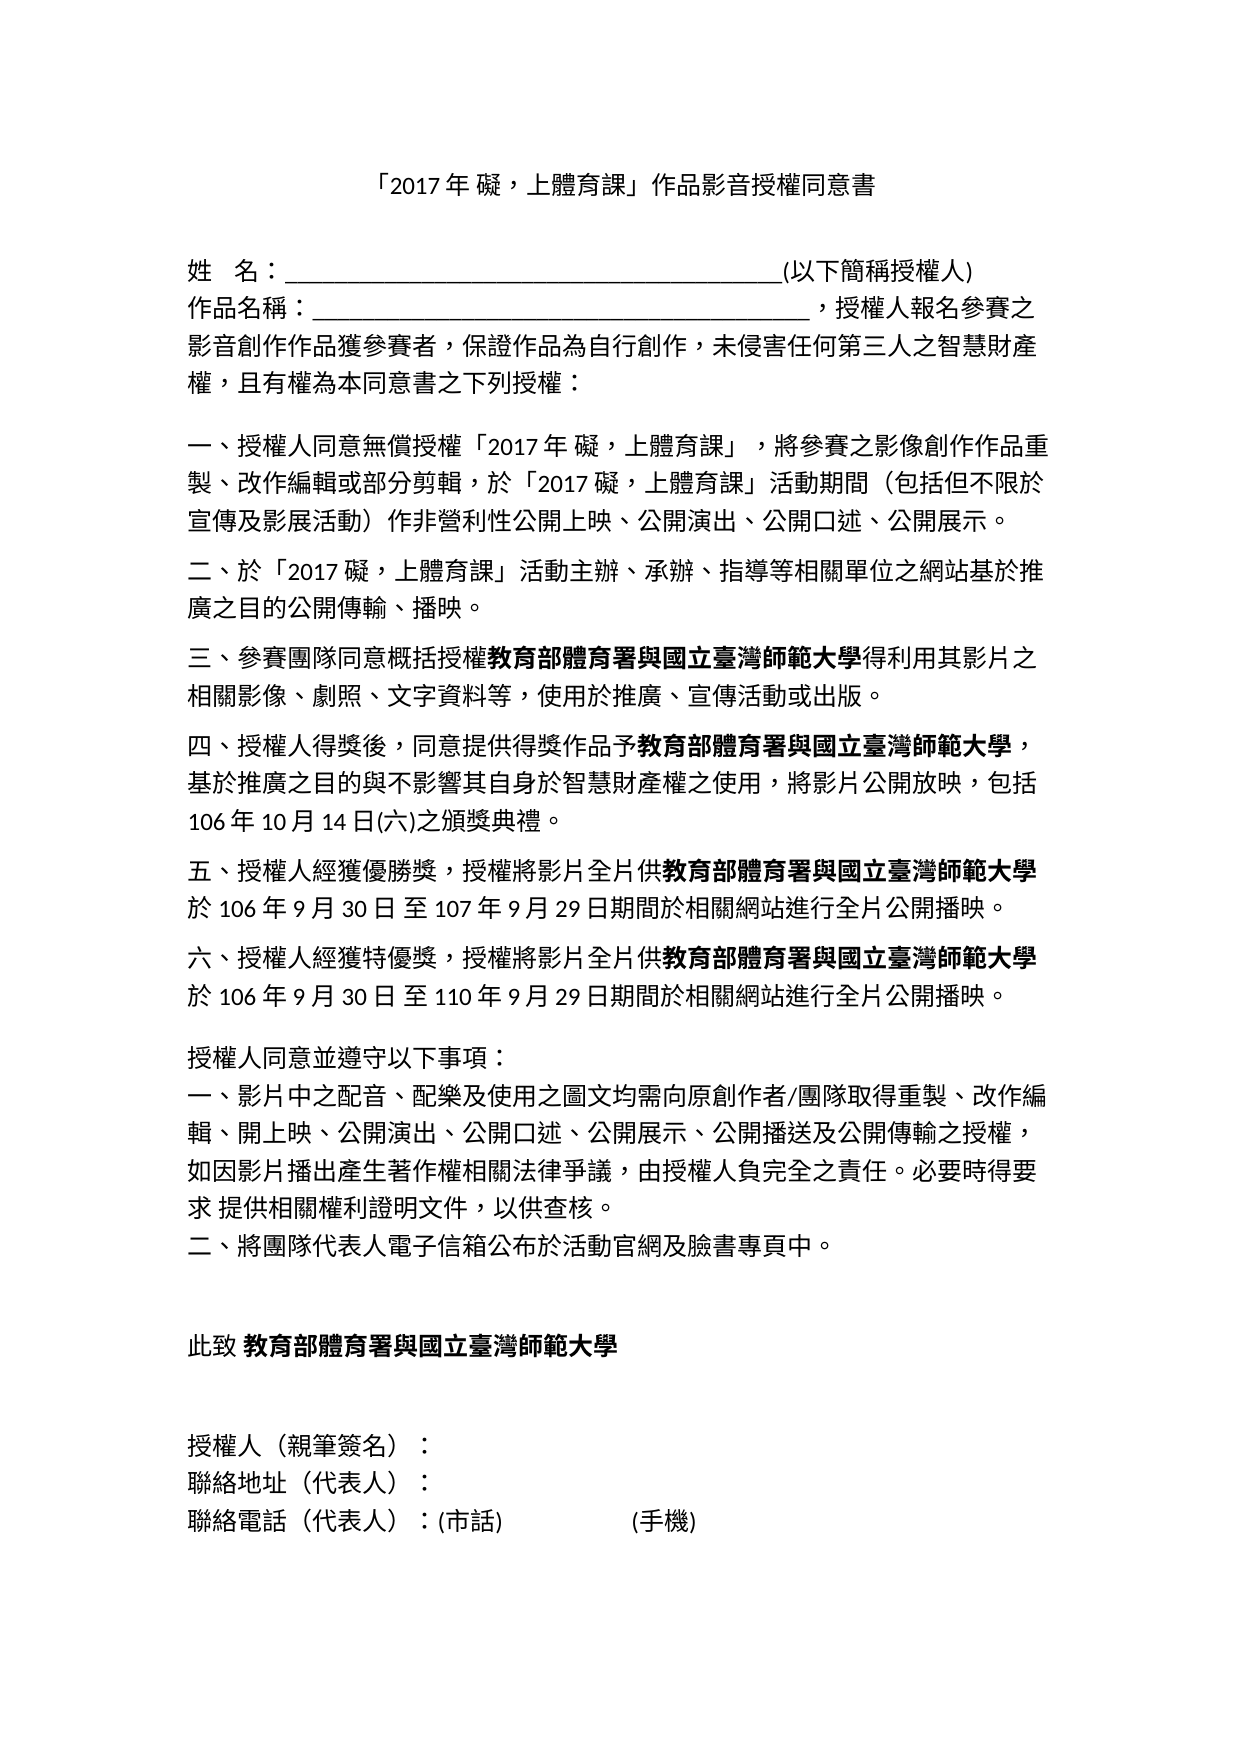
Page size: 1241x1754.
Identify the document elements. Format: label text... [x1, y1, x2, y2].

text 「2017年 礙，上體育課」作品影音授權同意書 [187, 164, 1053, 202]
text 姓 名：________________________________________(以下簡稱授權人) [187, 251, 1053, 288]
text 五、授權人經獲優勝獎，授權將影片全片供教育部體育署與國立臺灣師範大學於 106 年 9 月 30 日 至 107 年9月29日期間於相關網站進行全片公開播映。 [187, 851, 1053, 926]
text 四、授權人得獎後，同意提供得獎作品予教育部體育署與國立臺灣師範大學，基於推廣之目的與不影響其自身於智慧財產權之使用，將影片公開放映，包括106年10月14日(六)之頒獎典禮。 [187, 726, 1053, 838]
text 二、於「2017 礙，上體育課」活動主辦、承辦、指導等相關單位之網站基於推廣之目的公開傳輸、播映。 [187, 551, 1053, 626]
text 聯絡電話（代表人）：(市話) (手機) [187, 1501, 1053, 1538]
text 授權人（親筆簽名）： [187, 1426, 1053, 1463]
text 三、參賽團隊同意概括授權教育部體育署與國立臺灣師範大學得利用其影片之相關影像、劇照、文字資料等，使用於推廣、宣傳活動或出版。 [187, 638, 1053, 713]
text 一、授權人同意無償授權「2017年 礙，上體育課」，將參賽之影像創作作品重製、改作編輯或部分剪輯，於「2017 礙，上體育課」活動期間（包括但不限於宣傳及影展活動）作非營利性公開上映、公開演出、公開口述、公開展示。 [187, 426, 1053, 538]
text 授權人同意並遵守以下事項： [187, 1038, 1053, 1076]
text 二、將團隊代表人電子信箱公布於活動官網及臉書專頁中。 [187, 1226, 1053, 1263]
text 六、授權人經獲特優獎，授權將影片全片供教育部體育署與國立臺灣師範大學於 106 年 9 月 30 日 至 110 年9月29日期間於相關網站進行全片公開播映。 [187, 938, 1053, 1013]
text 作品名稱：________________________________________，授權人報名參賽之 影音創作作品獲參賽者，保證作品為自行創作，未侵害任何第三人之智慧財產權，且有權為本同意書之下列授權： [187, 288, 1053, 401]
text 此致 教育部體育署與國立臺灣師範大學 [187, 1326, 1053, 1363]
text 一、影片中之配音、配樂及使用之圖文均需向原創作者/團隊取得重製、改作編輯、開上映、公開演出、公開口述、公開展示、公開播送及公開傳輸之授權，如因影片播出產生著作權相關法律爭議，由授權人負完全之責任。必要時得要求 提供相關權利證明文件，以供查核。 [187, 1076, 1053, 1226]
text 聯絡地址（代表人）： [187, 1463, 1053, 1501]
